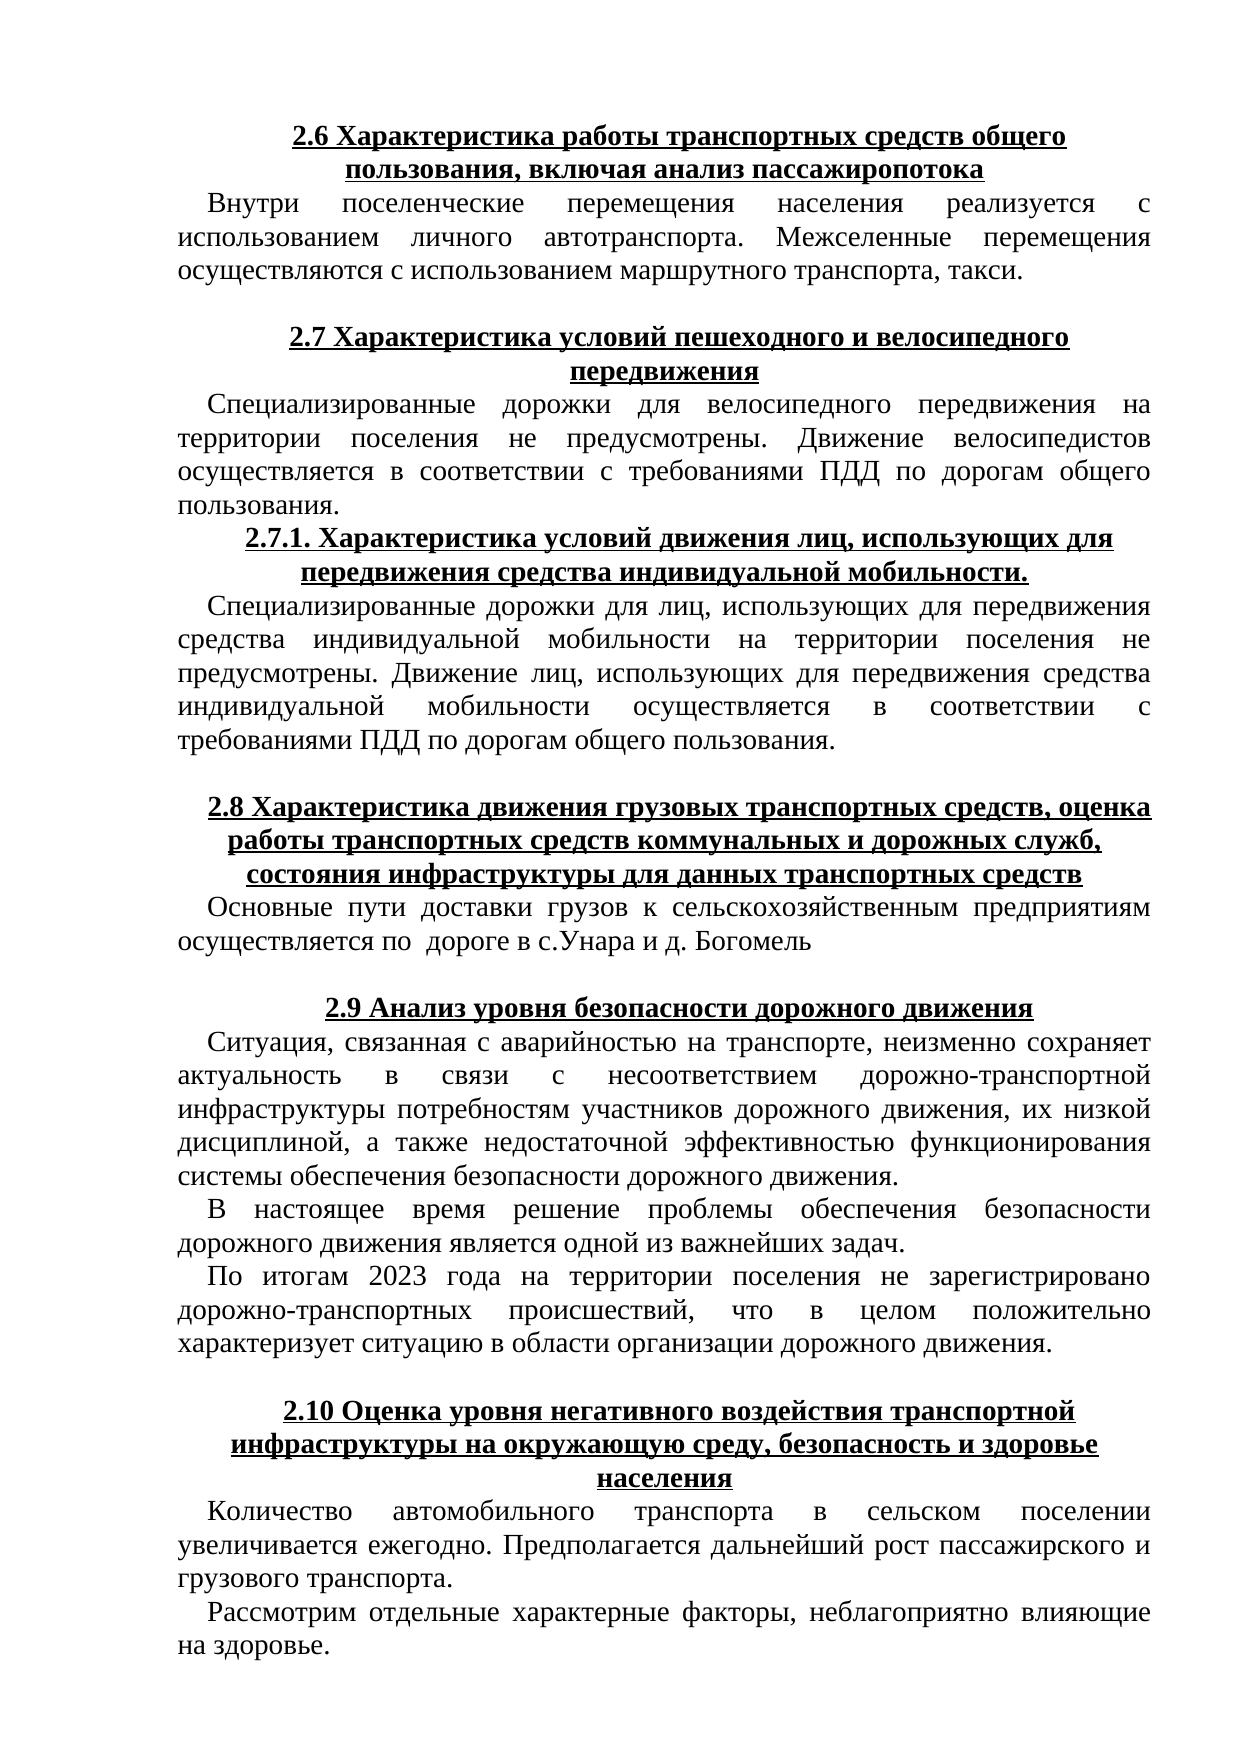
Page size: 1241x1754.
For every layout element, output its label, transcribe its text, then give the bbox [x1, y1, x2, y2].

text Специализированные дорожки для велосипедного передвижения на территории поселения не предусмотрены. Движение велосипедистов осуществляется в соответствии с требованиями ПДД по дорогам общего пользования. [177, 386, 1152, 521]
text Специализированные дорожки для лиц, использующих для передвижения средства индивидуальной мобильности на территории поселения не предусмотрены. Движение лиц, использующих для передвижения средства индивидуальной мобильности осуществляется в соответствии с требованиями ПДД по дорогам общего пользования. [177, 588, 1152, 755]
text 2.7.1. Характеристика условий движения лиц, использующих для передвижения средства индивидуальной мобильности. [177, 521, 1152, 588]
subtitle 2.9 Анализ уровня безопасности дорожного движения [177, 990, 1152, 1024]
subtitle 2.8 Характеристика движения грузовых транспортных средств, оценка работы транспортных средств коммунальных и дорожных служб, состояния инфраструктуры для данных транспортных средств [177, 789, 1152, 889]
text Ситуация, связанная с аварийностью на транспорте, неизменно сохраняет актуальность в связи с несоответствием дорожно-транспортной инфраструктуры потребностям участников дорожного движения, их низкой дисциплиной, а также недостаточной эффективностью функционирования системы обеспечения безопасности дорожного движения. [177, 1024, 1152, 1191]
text Основные пути доставки грузов к сельскохозяйственным предприятиям осуществляется по дороге в с.Унара и д. Богомель [177, 889, 1152, 957]
subtitle 2.7 Характеристика условий пешеходного и велосипедного передвижения [177, 319, 1152, 386]
text Рассмотрим отдельные характерные факторы, неблагоприятно влияющие на здоровье. [177, 1594, 1152, 1661]
text По итогам 2023 года на территории поселения не зарегистрировано дорожно-транспортных происшествий, что в целом положительно характеризует ситуацию в области организации дорожного движения. [177, 1258, 1152, 1359]
text Внутри поселенческие перемещения населения реализуется с использованием личного автотранспорта. Межселенные перемещения осуществляются с использованием маршрутного транспорта, такси. [177, 185, 1152, 286]
subtitle 2.6 Характеристика работы транспортных средств общего пользования, включая анализ пассажиропотока [177, 118, 1152, 185]
text Количество автомобильного транспорта в сельском поселении увеличивается ежегодно. Предполагается дальнейший рост пассажирского и грузового транспорта. [177, 1493, 1152, 1594]
subtitle 2.10 Оценка уровня негативного воздействия транспортной инфраструктуры на окружающую среду, безопасность и здоровье населения [177, 1393, 1152, 1493]
text В настоящее время решение проблемы обеспечения безопасности дорожного движения является одной из важнейших задач. [177, 1191, 1152, 1258]
